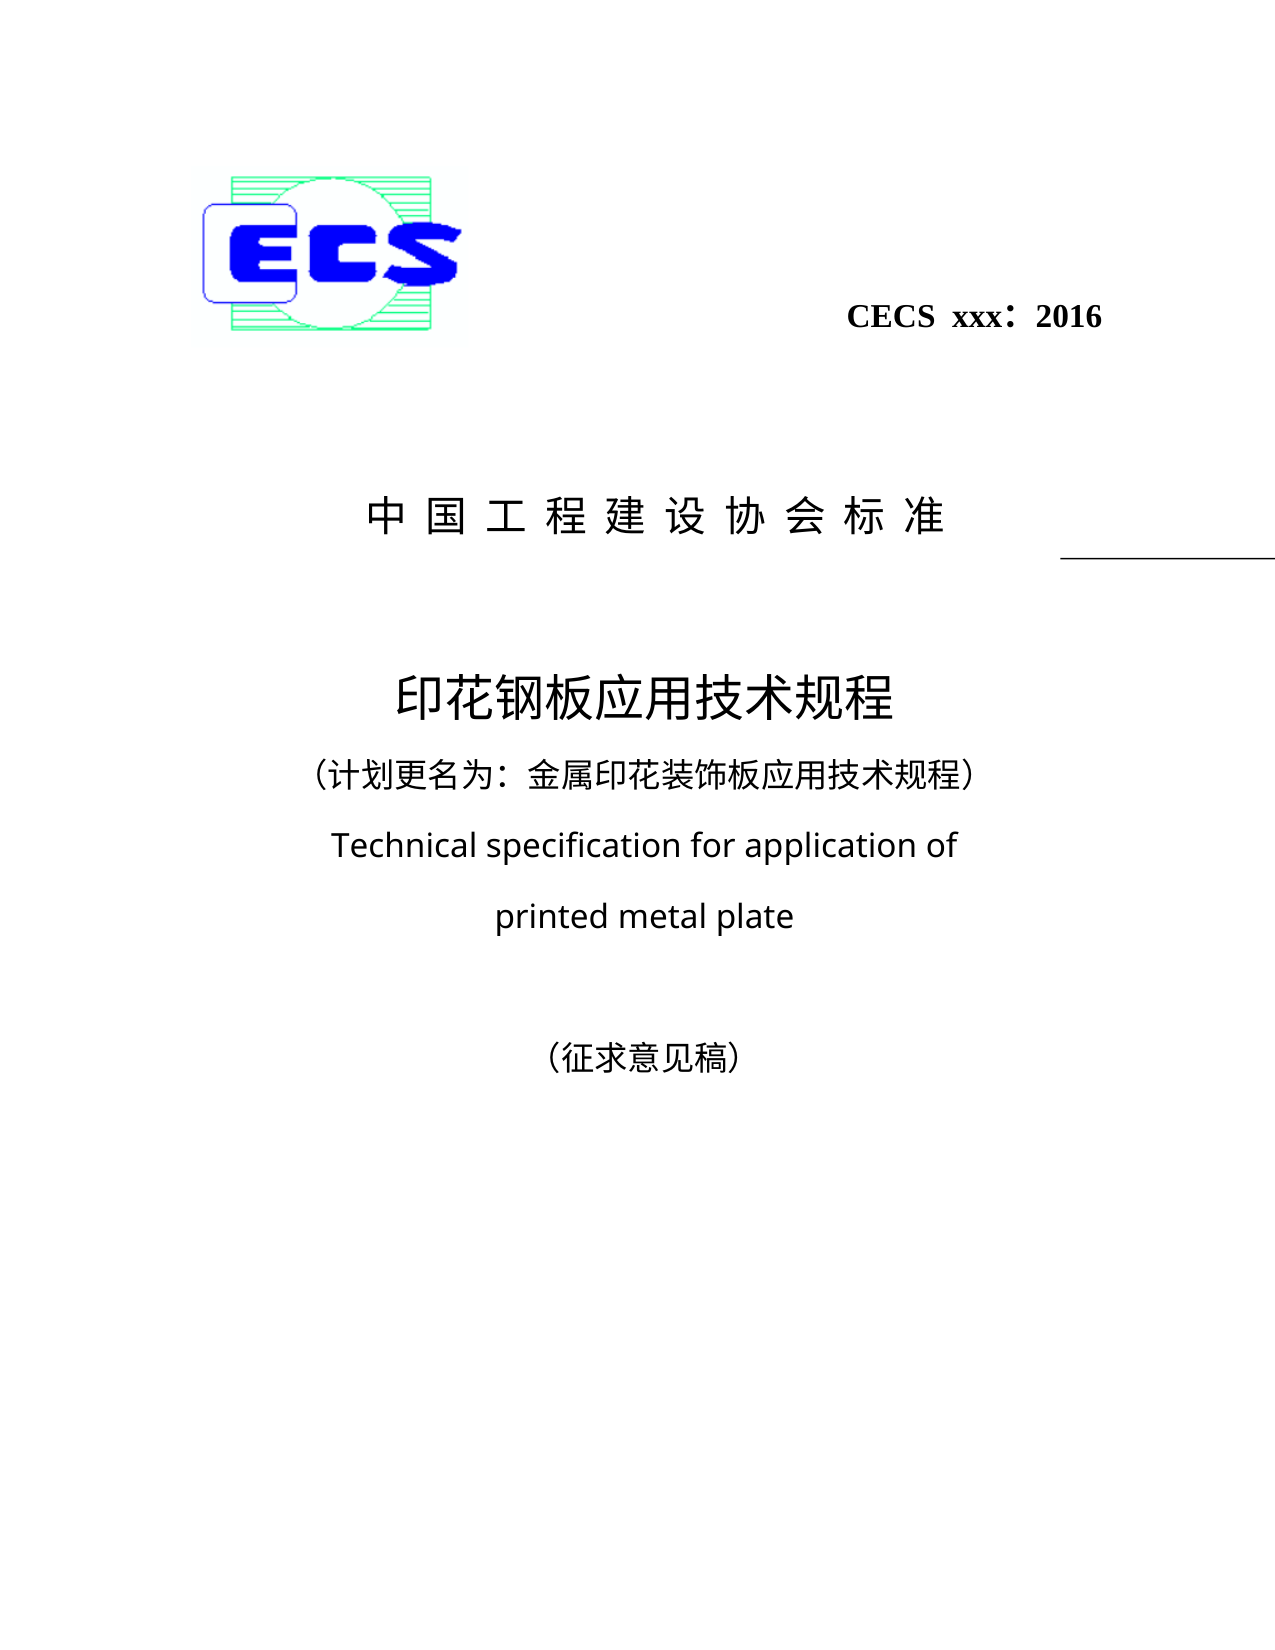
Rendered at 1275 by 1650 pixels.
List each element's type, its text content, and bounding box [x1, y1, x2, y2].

text 中国工程建设协会标准 [366, 483, 950, 543]
text 印花钢板应用技术规程 [142, 659, 1146, 730]
text Technical specification for application of [142, 801, 1146, 872]
text （计划更名为：金属印花装饰板应用技术规程） [142, 730, 1146, 801]
text （征求意见稿） [142, 1014, 1146, 1084]
picture [177, 150, 484, 348]
text printed metal plate [142, 872, 1146, 943]
text CECS xxx：2016 [527, 289, 1102, 337]
